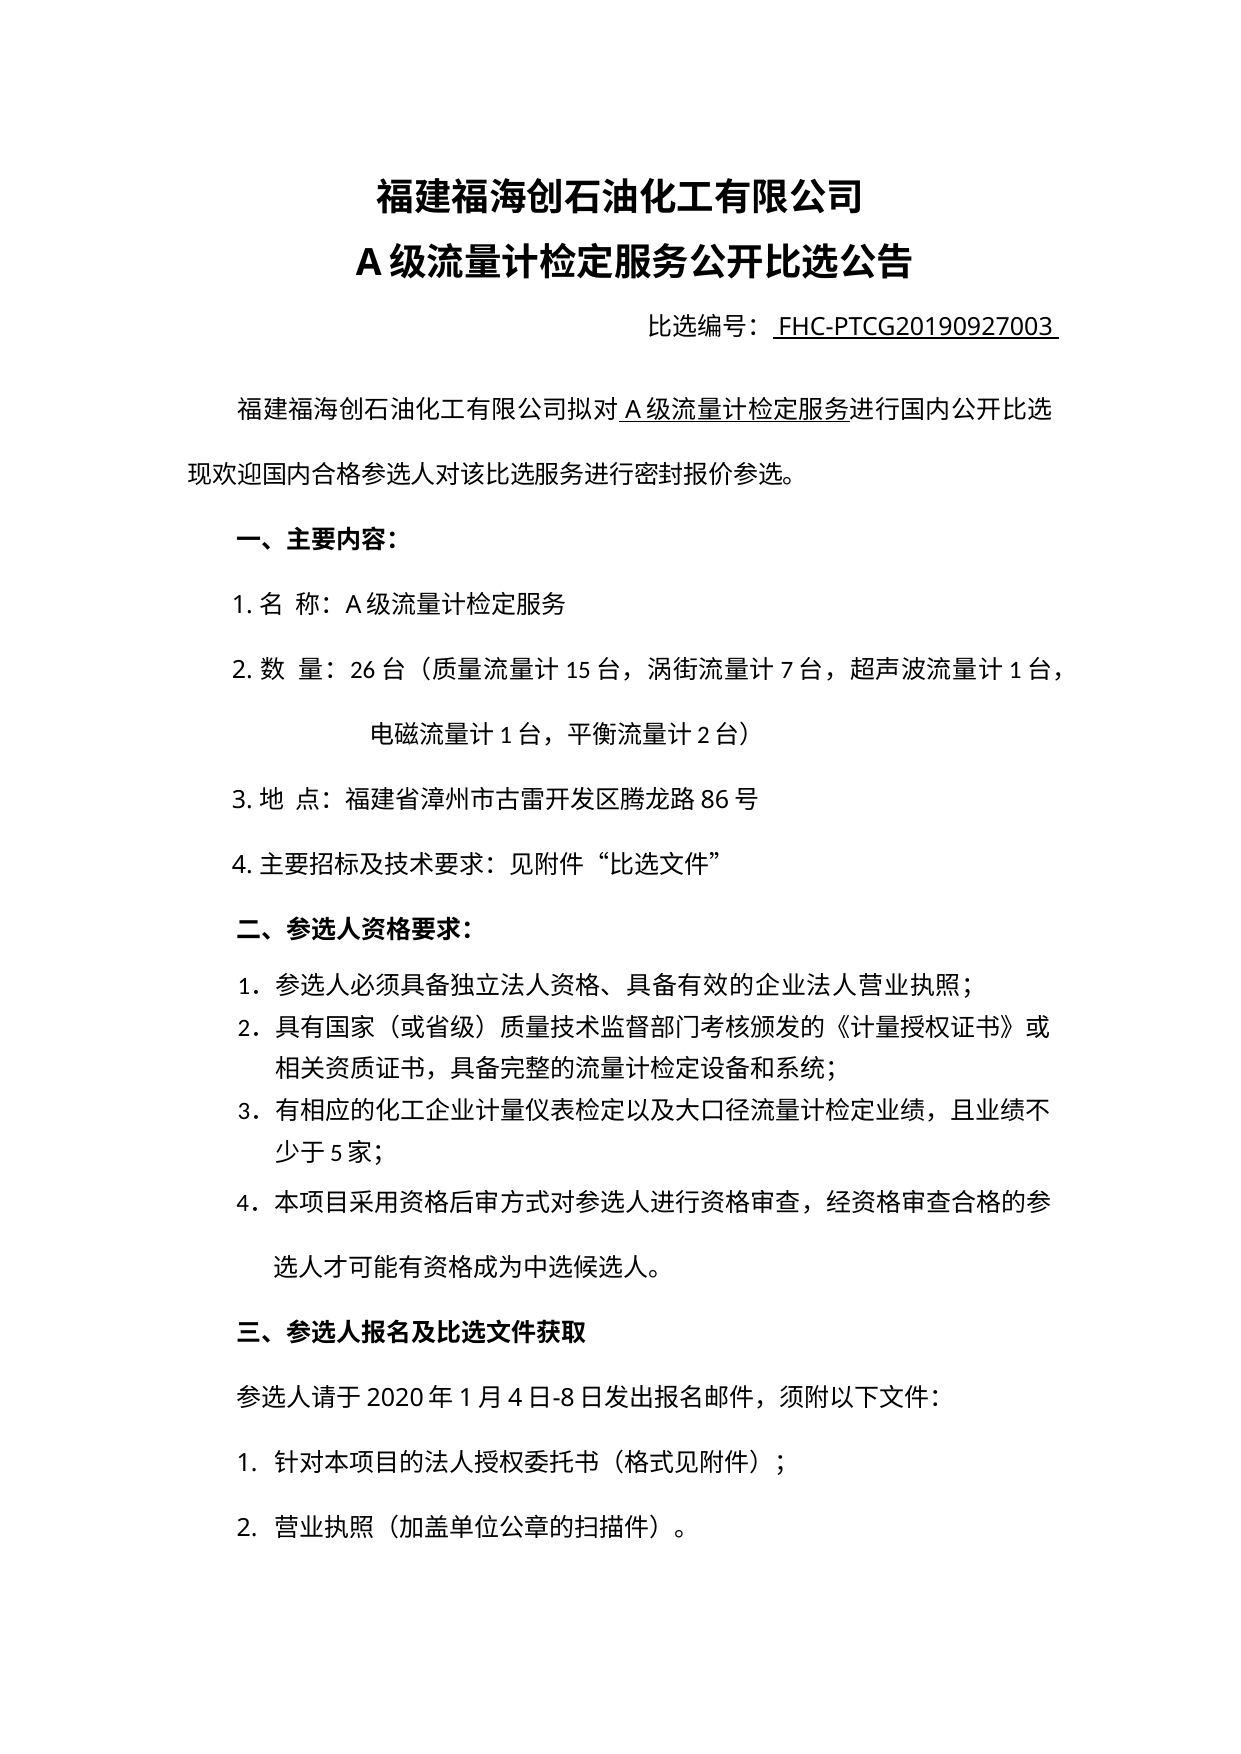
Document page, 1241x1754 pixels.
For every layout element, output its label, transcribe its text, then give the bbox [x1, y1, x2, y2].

text 参选人请于2020年1月4日-8日发出报名邮件，须附以下文件： [187, 1363, 1053, 1428]
text 比选编号： FHC-PTCG20190927003 [187, 292, 1053, 357]
text 一、主要内容： [187, 505, 1053, 570]
text 福建福海创石油化工有限公司拟对 A级流量计检定服务进行国内公开比选，现欢迎国内合格参选人对该比选服务进行密封报价参选。 [187, 375, 1053, 505]
text 3. 地 点：福建省漳州市古雷开发区腾龙路86号 [232, 765, 1053, 830]
list 营业执照（加盖单位公章的扫描件）。 [236, 1493, 1053, 1558]
text 4．本项目采用资格后审方式对参选人进行资格审查，经资格审查合格的参选人才可能有资格成为中选候选人。 [236, 1168, 1053, 1298]
text 1．参选人必须具备独立法人资格、具备有效的企业法人营业执照； [187, 960, 1053, 1002]
text 2. 数 量：26台（质量流量计15台，涡街流量计7台，超声波流量计1台，电磁流量计1台，平衡流量计2台） [232, 635, 1053, 765]
text 三、参选人报名及比选文件获取 [187, 1298, 1053, 1363]
text 2．具有国家（或省级）质量技术监督部门考核颁发的《计量授权证书》或相关资质证书，具备完整的流量计检定设备和系统； [237, 1002, 1053, 1085]
text A级流量计检定服务公开比选公告 [187, 227, 1053, 292]
text 福建福海创石油化工有限公司 [187, 162, 1053, 227]
text 1. 名 称：A级流量计检定服务 [232, 570, 1053, 635]
text 3．有相应的化工企业计量仪表检定以及大口径流量计检定业绩，且业绩不少于5家； [237, 1085, 1053, 1168]
text 二、参选人资格要求： [187, 895, 1053, 960]
list 针对本项目的法人授权委托书（格式见附件）； [236, 1428, 1053, 1493]
text 4. 主要招标及技术要求：见附件“比选文件” [232, 830, 1053, 895]
